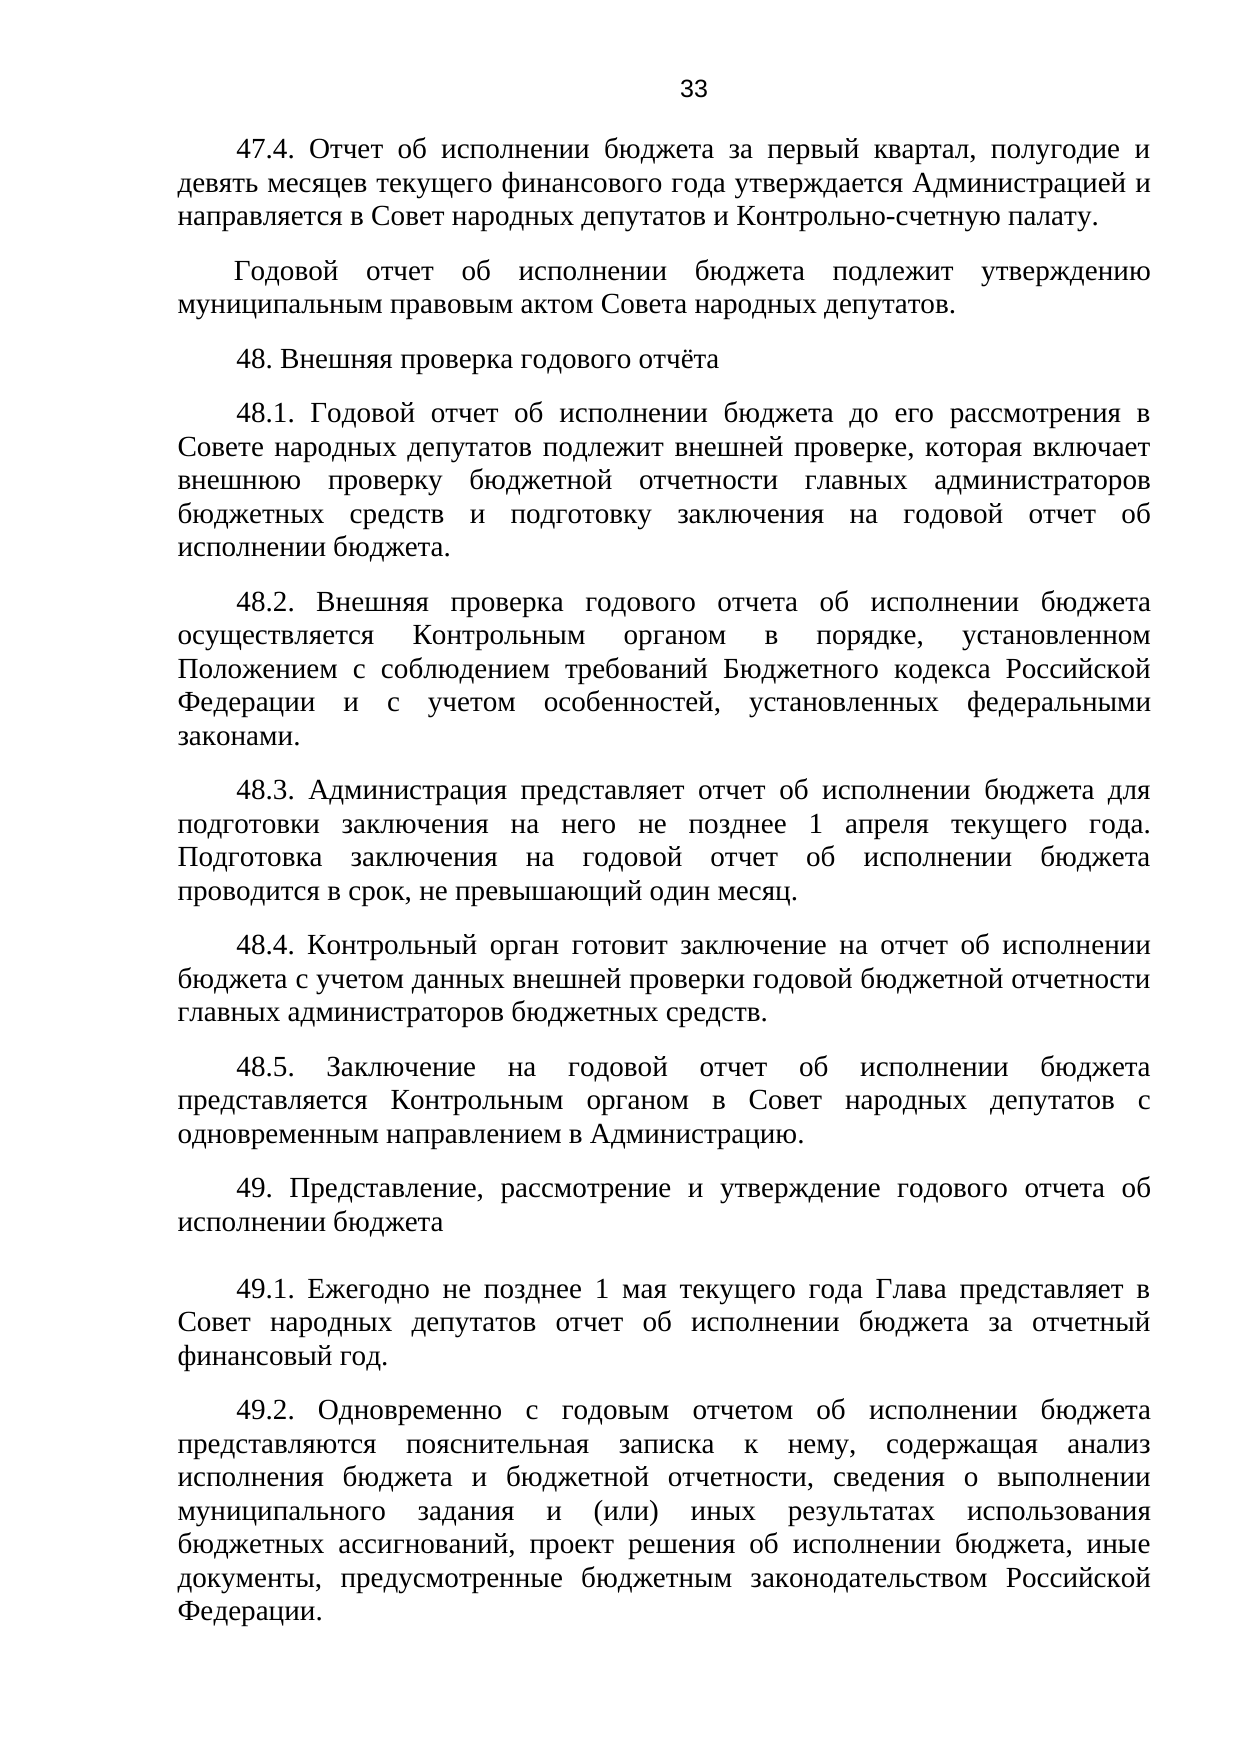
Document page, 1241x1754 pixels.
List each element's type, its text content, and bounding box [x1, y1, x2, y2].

text 47.4. Отчет об исполнении бюджета за первый квартал, полугодие и девять месяцев текущего финансового года утверждается Администрацией и направляется в Совет народных депутатов и Контрольно-счетную палату. [177, 131, 1152, 232]
text 48.3. Администрация представляет отчет об исполнении бюджета для подготовки заключения на него не позднее 1 апреля текущего года. Подготовка заключения на годовой отчет об исполнении бюджета проводится в срок, не превышающий один месяц. [177, 772, 1152, 906]
text 48. Внешняя проверка годового отчёта [177, 341, 1152, 374]
text 48.5. Заключение на годовой отчет об исполнении бюджета представляется Контрольным органом в Совет народных депутатов с одновременным направлением в Администрацию. [177, 1049, 1152, 1149]
text 48.4. Контрольный орган готовит заключение на отчет об исполнении бюджета с учетом данных внешней проверки годовой бюджетной отчетности главных администраторов бюджетных средств. [177, 927, 1152, 1028]
text 49.1. Ежегодно не позднее 1 мая текущего года Глава представляет в Совет народных депутатов отчет об исполнении бюджета за отчетный финансовый год. [177, 1271, 1152, 1371]
text Годовой отчет об исполнении бюджета подлежит утверждению муниципальным правовым актом Совета народных депутатов. [177, 253, 1152, 320]
text 49. Представление, рассмотрение и утверждение годового отчета об исполнении бюджета [177, 1170, 1152, 1237]
text 49.2. Одновременно с годовым отчетом об исполнении бюджета представляются пояснительная записка к нему, содержащая анализ исполнения бюджета и бюджетной отчетности, сведения о выполнении муниципального задания и (или) иных результатах использования бюджетных ассигнований, проект решения об исполнении бюджета, иные документы, предусмотренные бюджетным законодательством Российской Федерации. [177, 1392, 1152, 1627]
text 48.2. Внешняя проверка годового отчета об исполнении бюджета осуществляется Контрольным органом в порядке, установленном Положением с соблюдением требований Бюджетного кодекса Российской Федерации и с учетом особенностей, установленных федеральными законами. [177, 584, 1152, 751]
text 48.1. Годовой отчет об исполнении бюджета до его рассмотрения в Совете народных депутатов подлежит внешней проверке, которая включает внешнюю проверку бюджетной отчетности главных администраторов бюджетных средств и подготовку заключения на годовой отчет об исполнении бюджета. [177, 395, 1152, 563]
